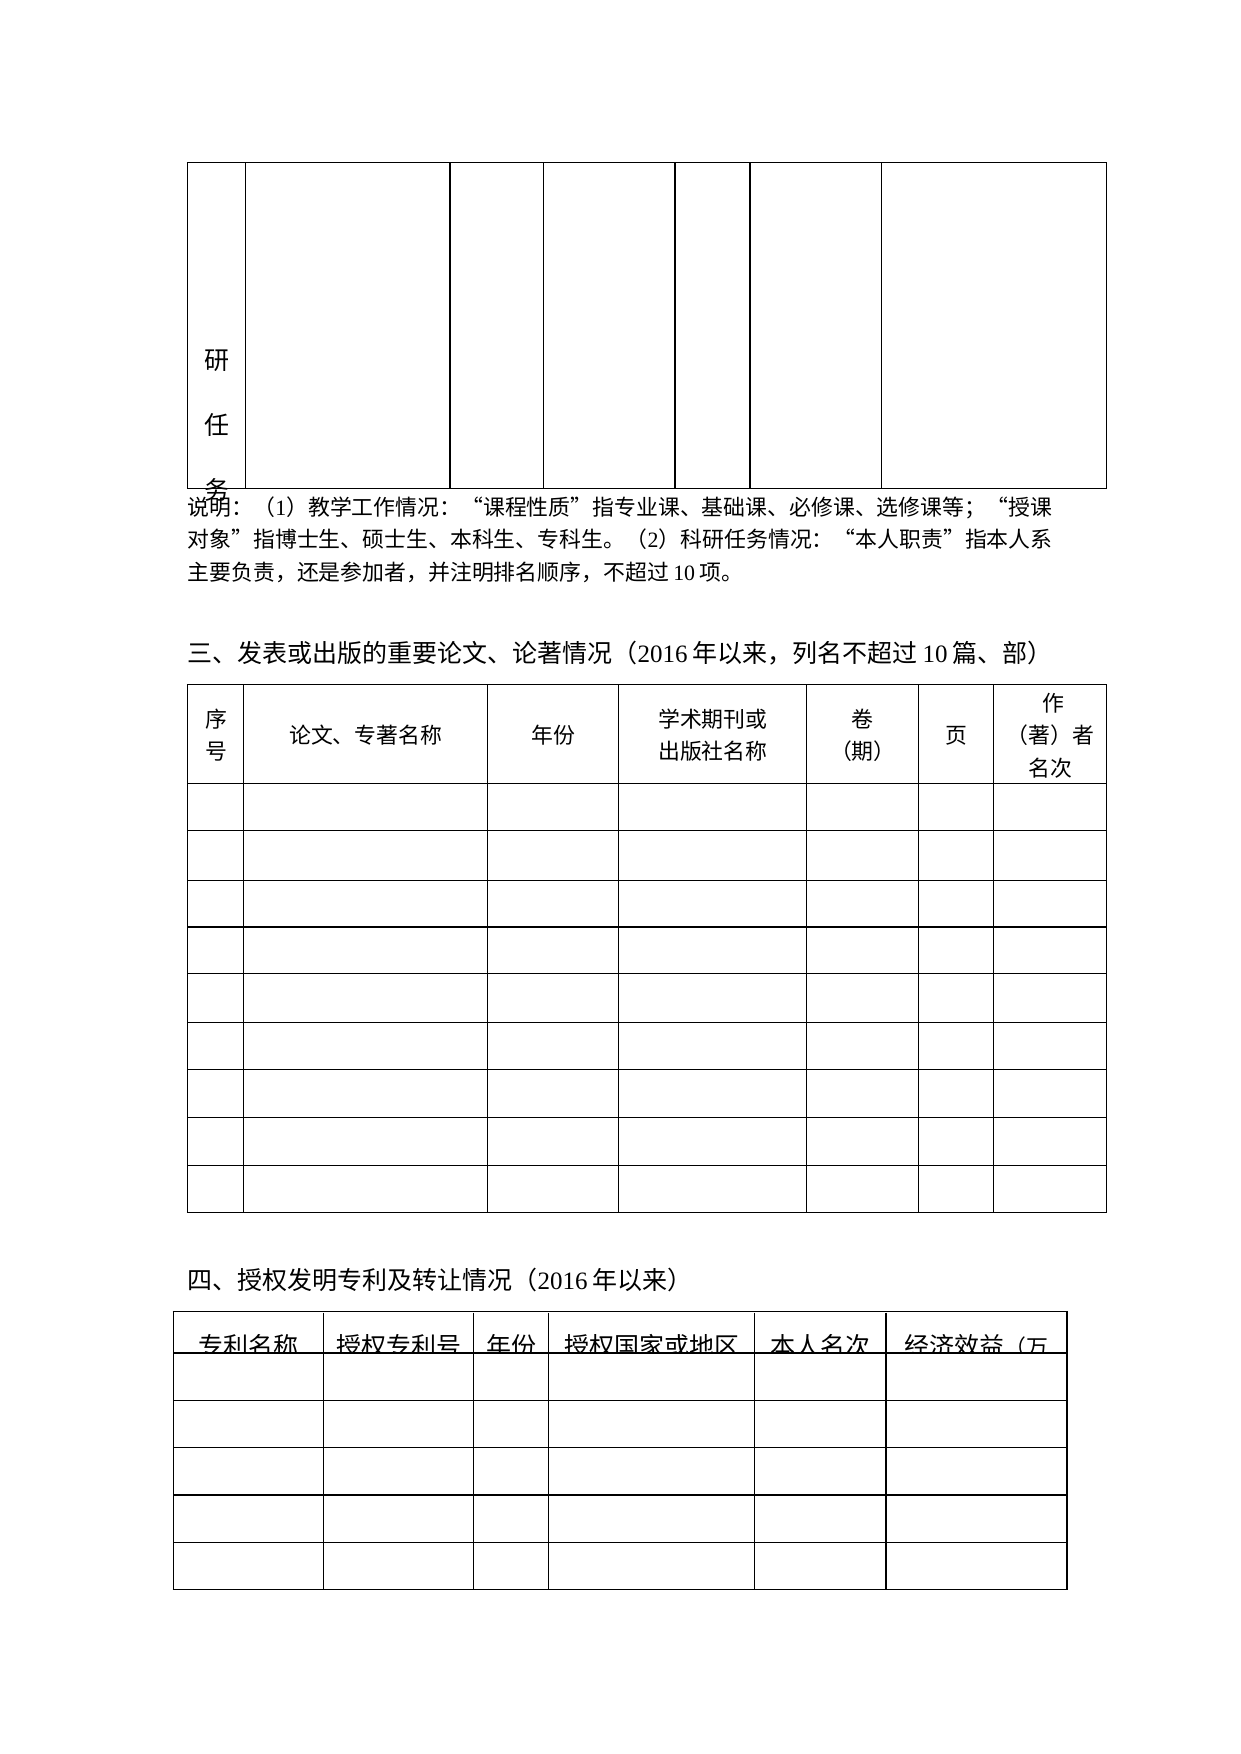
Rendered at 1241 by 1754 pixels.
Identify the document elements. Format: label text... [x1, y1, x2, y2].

table_cell [619, 1070, 806, 1117]
table_cell [919, 928, 993, 973]
table_cell [324, 1496, 473, 1541]
table_cell [994, 1118, 1106, 1165]
table_cell [994, 881, 1106, 926]
table_cell [324, 1543, 473, 1589]
table_cell [919, 1166, 993, 1212]
table_cell [488, 974, 618, 1022]
table_cell [994, 974, 1106, 1022]
table_cell [244, 784, 487, 829]
table_cell [488, 1023, 618, 1068]
table_cell [919, 974, 993, 1022]
table_cell [882, 163, 1106, 488]
table_cell [619, 784, 806, 829]
table_cell [887, 1401, 1066, 1447]
table_cell [619, 928, 806, 973]
table_cell [549, 1354, 754, 1399]
table_cell [488, 831, 618, 879]
table_cell [244, 928, 487, 973]
text 四、授权发明专利及转让情况（2016年以来） [187, 1246, 1053, 1311]
table_header 经济效益（万元）元） [887, 1312, 1066, 1352]
table_cell [188, 1023, 243, 1068]
table_cell [488, 881, 618, 926]
table_header 授权国家或地区 [549, 1312, 754, 1352]
table_cell [887, 1448, 1066, 1494]
table_cell [244, 1118, 487, 1165]
table_cell [919, 1118, 993, 1165]
table_cell [755, 1354, 885, 1399]
text 三、发表或出版的重要论文、论著情况（2016年以来，列名不超过10篇、部） [187, 619, 1053, 684]
table_cell [188, 881, 243, 926]
table_cell [188, 1070, 243, 1117]
table_cell [474, 1401, 548, 1447]
table_cell [619, 1166, 806, 1212]
table_cell [474, 1354, 548, 1399]
table_cell [994, 831, 1106, 879]
table_cell [474, 1496, 548, 1541]
table_cell [755, 1401, 885, 1447]
table_header 卷 （期） [807, 685, 918, 783]
table_cell [174, 1354, 323, 1399]
table_header 年份 [488, 685, 618, 783]
table_cell [676, 163, 749, 488]
table_cell [244, 1166, 487, 1212]
table_cell [807, 784, 918, 829]
table_cell [919, 1070, 993, 1117]
table_cell [246, 163, 449, 488]
table_cell [994, 1023, 1106, 1068]
table_cell [549, 1401, 754, 1447]
table_header 页 [919, 685, 993, 783]
table_cell [755, 1448, 885, 1494]
table_cell [994, 784, 1106, 829]
table_cell [544, 163, 674, 488]
table_cell [807, 1070, 918, 1117]
table_cell [244, 1070, 487, 1117]
table_cell [619, 974, 806, 1022]
table_cell [994, 1070, 1106, 1117]
table_cell [488, 1166, 618, 1212]
table_cell [174, 1401, 323, 1447]
table_cell [751, 163, 881, 488]
table_cell [188, 784, 243, 829]
table_cell [488, 928, 618, 973]
table_cell [188, 928, 243, 973]
table_cell [244, 974, 487, 1022]
table_cell [324, 1401, 473, 1447]
table_cell [807, 1118, 918, 1165]
table_header 学术期刊或 出版社名称 [619, 685, 806, 783]
table_cell [619, 1023, 806, 1068]
table_cell [919, 831, 993, 879]
table_cell [188, 1118, 243, 1165]
table_cell [174, 1543, 323, 1589]
table_cell [549, 1543, 754, 1589]
table_cell [619, 831, 806, 879]
table_cell [244, 881, 487, 926]
table_header 序号 [188, 685, 243, 783]
table_cell [188, 1166, 243, 1212]
table_cell [549, 1496, 754, 1541]
table_cell [474, 1543, 548, 1589]
table_cell [807, 1023, 918, 1068]
table_cell [549, 1448, 754, 1494]
table_cell [619, 1118, 806, 1165]
table_cell [887, 1543, 1066, 1589]
table_cell [451, 163, 543, 488]
table_cell [244, 831, 487, 879]
table_header 论文、专著名称 [244, 685, 487, 783]
table_cell [188, 831, 243, 879]
table_header 专利名称 [174, 1312, 323, 1352]
table_header 年份 [474, 1312, 548, 1352]
text 说明：（1）教学工作情况：“课程性质”指专业课、基础课、必修课、选修课等；“授课对象”指博士生、硕士生、本科生、专科生。（2）科研任务情况：“本人职责”指本人系主要负责，还是参加者，并注明排名顺序，不超过10项。 [187, 489, 1053, 587]
table_cell [619, 881, 806, 926]
table_cell [807, 881, 918, 926]
table_cell [919, 1023, 993, 1068]
table_cell [324, 1354, 473, 1399]
table_cell [807, 928, 918, 973]
table_cell [755, 1543, 885, 1589]
table_cell [887, 1354, 1066, 1399]
table_cell [488, 1070, 618, 1117]
table_cell [994, 928, 1106, 973]
table_cell [174, 1496, 323, 1541]
table_cell [188, 974, 243, 1022]
table_cell [807, 974, 918, 1022]
table_cell [488, 1118, 618, 1165]
table_cell [994, 1166, 1106, 1212]
table_cell [807, 831, 918, 879]
table_cell [474, 1448, 548, 1494]
table_cell [488, 784, 618, 829]
table_header 本人名次 [755, 1312, 886, 1352]
table_cell [755, 1496, 885, 1541]
table_cell [919, 784, 993, 829]
table_cell [244, 1023, 487, 1068]
table_header 作（著）者名次 [994, 685, 1106, 783]
table_cell [174, 1448, 323, 1494]
table_cell [919, 881, 993, 926]
table_cell [887, 1496, 1066, 1541]
table_header 授权专利号 [324, 1312, 473, 1352]
table_cell [324, 1448, 473, 1494]
table_cell [807, 1166, 918, 1212]
